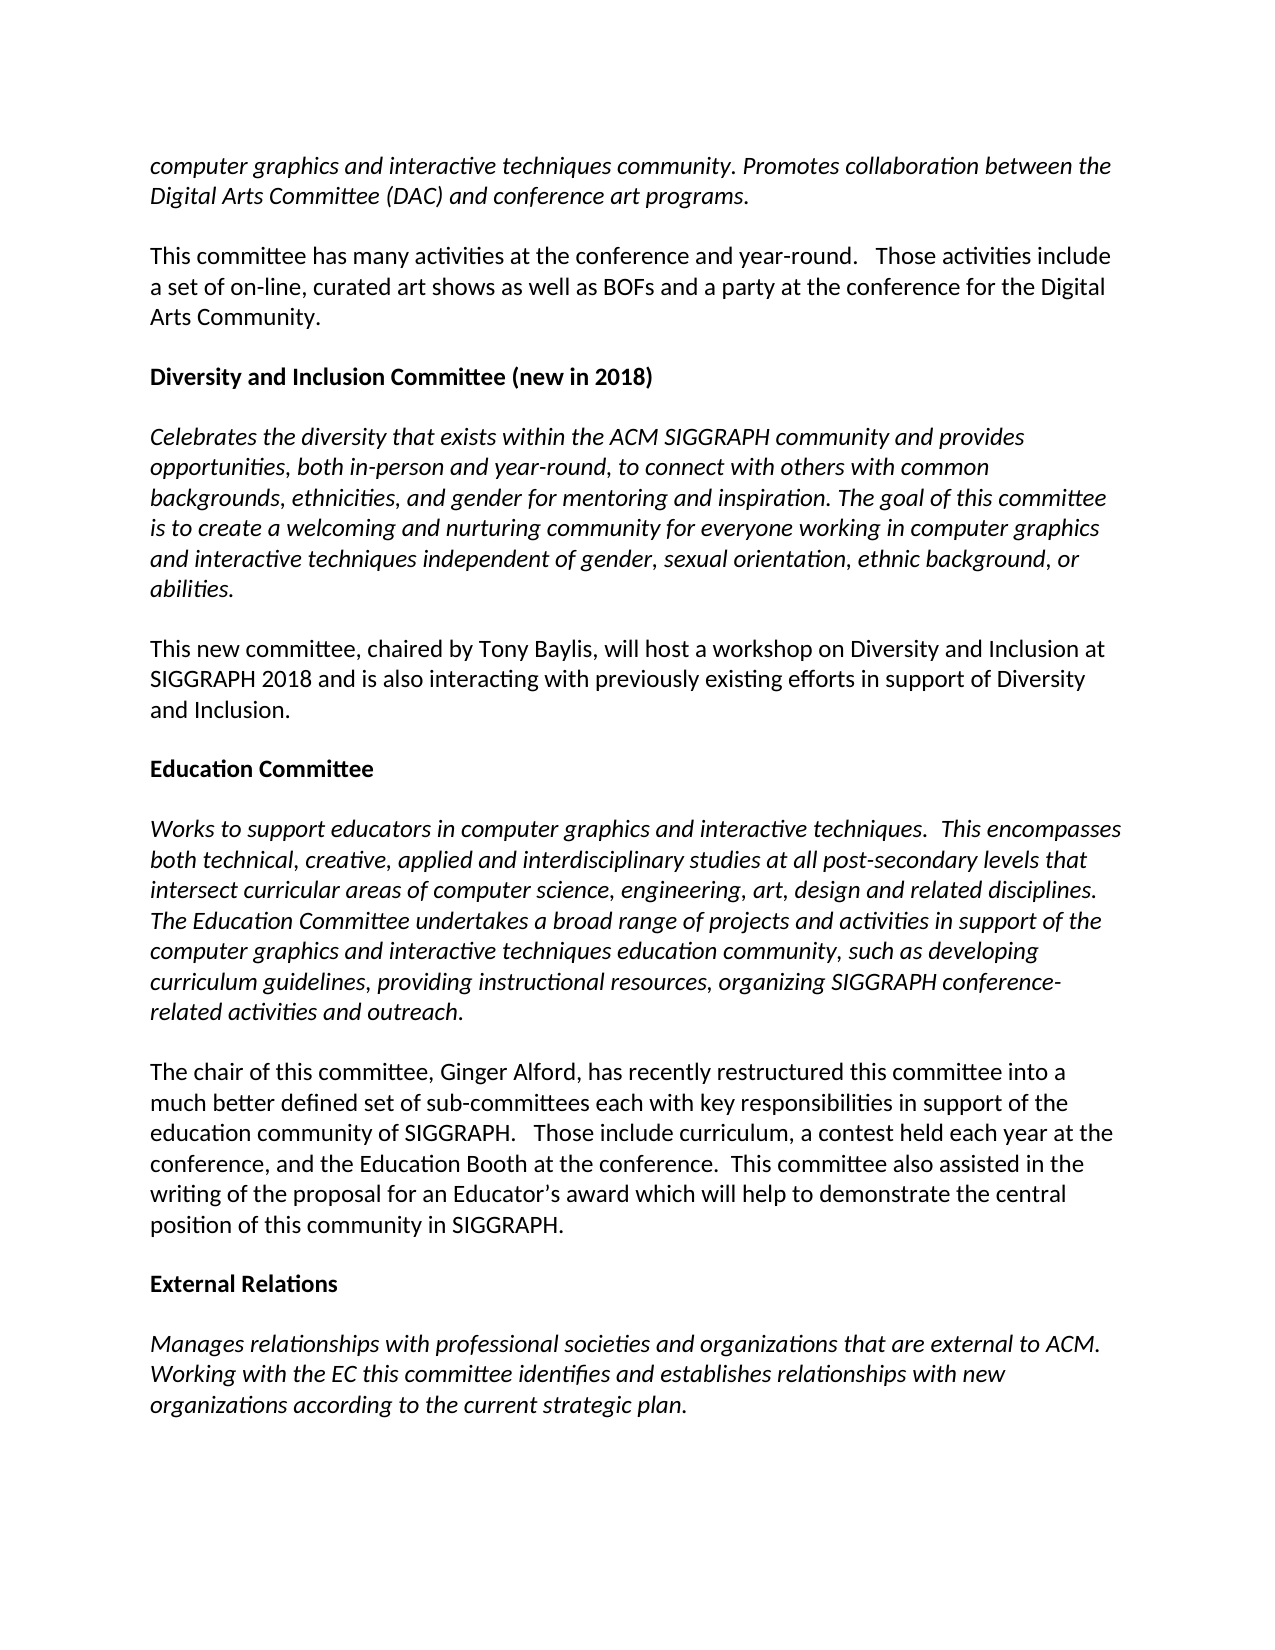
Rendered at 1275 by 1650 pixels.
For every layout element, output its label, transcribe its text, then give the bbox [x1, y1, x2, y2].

text Education Committee [150, 754, 1125, 784]
text This new committee, chaired by Tony Baylis, will host a workshop on Diversity and Inclusion at SIGGRAPH 2018 and is also interacting with previously existing efforts in support of Diversity and Inclusion. [150, 633, 1125, 724]
text Manages relationships with professional societies and organizations that are external to ACM. Working with the EC this committee identifies and establishes relationships with new organizations according to the current strategic plan. [150, 1328, 1125, 1420]
text Diversity and Inclusion Committee (new in 2018) [150, 361, 1125, 391]
text External Relations [150, 1268, 1125, 1299]
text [150, 150, 1125, 211]
text The chair of this committee, Ginger Alford, has recently restructured this committee into a much better defined set of sub-committees each with key responsibilities in support of the education community of SIGGRAPH. Those include curriculum, a contest held each year at the conference, and the Education Booth at the conference. This committee also assisted in the writing of the proposal for an Educator’s award which will help to demonstrate the central position of this community in SIGGRAPH. [150, 1056, 1125, 1239]
text This committee has many activities at the conference and year-round. Those activities include a set of on-line, curated art shows as well as BOFs and a party at the conference for the Digital Arts Community. [150, 240, 1125, 332]
text Celebrates the diversity that exists within the ACM SIGGRAPH community and provides opportunities, both in-person and year-round, to connect with others with common backgrounds, ethnicities, and gender for mentoring and inspiration. The goal of this committee is to create a welcoming and nurturing community for everyone working in computer graphics and interactive techniques independent of gender, sexual orientation, ethnic background, or abilities. [150, 421, 1125, 604]
text Works to support educators in computer graphics and interactive techniques. This encompasses both technical, creative, applied and interdisciplinary studies at all post-secondary levels that intersect curricular areas of computer science, engineering, art, design and related disciplines. The Education Committee undertakes a broad range of projects and activities in support of the computer graphics and interactive techniques education community, such as developing curriculum guidelines, providing instructional resources, organizing SIGGRAPH conference-related activities and outreach. [150, 813, 1125, 1027]
